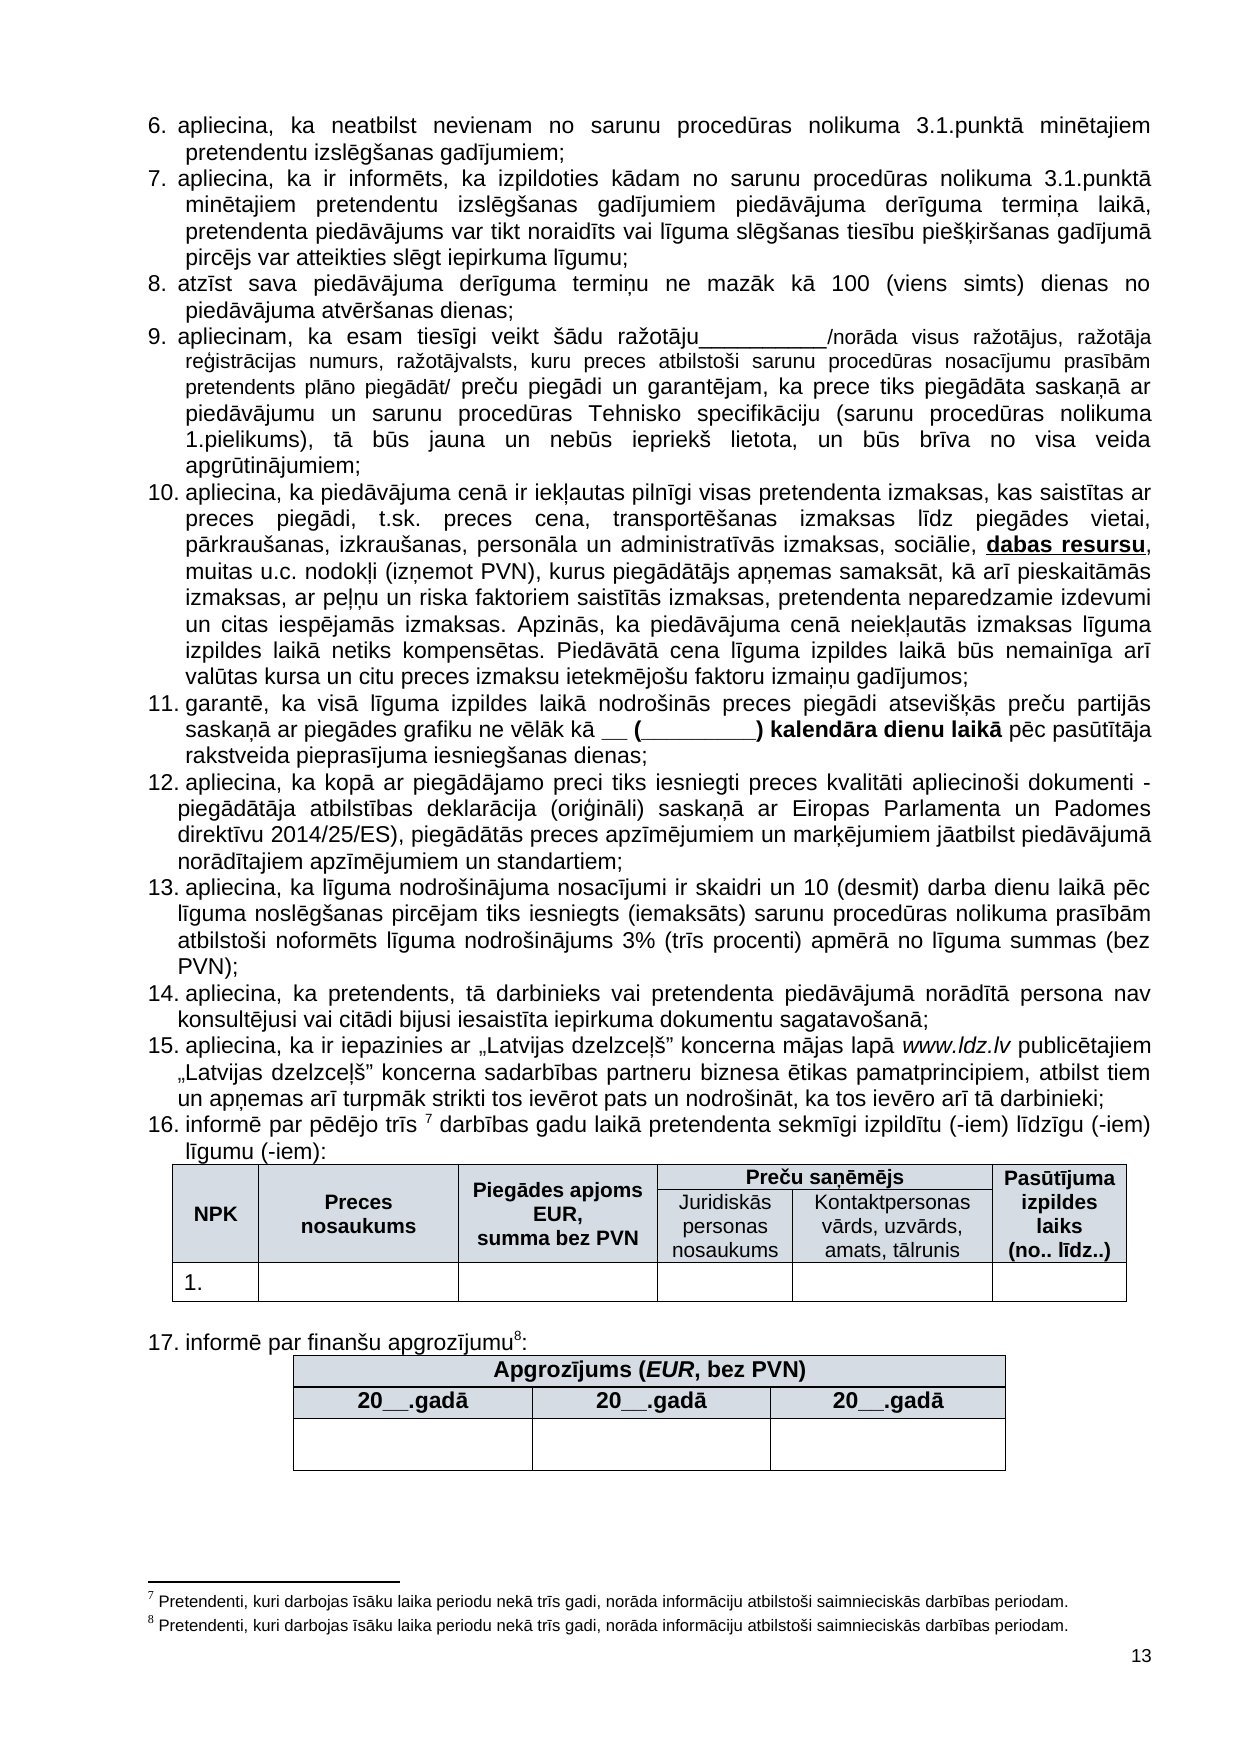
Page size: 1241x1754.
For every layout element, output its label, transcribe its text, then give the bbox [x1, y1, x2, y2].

list informē par finanšu apgrozījumu: [148, 1328, 1152, 1355]
table_cell 1. [173, 1263, 258, 1301]
list apliecina, ka neatbilst nevienam no sarunu procedūras nolikuma 3.1.punktā minētajiem pretendentu izslēgšanas gadījumiem; [148, 112, 1152, 165]
list apliecina, ka līguma nodrošinājuma nosacījumi ir skaidri un 10 (desmit) darba dienu laikā pēc līguma noslēgšanas pircējam tiks iesniegts (iemaksāts) sarunu procedūras nolikuma prasībām atbilstoši noformēts līguma nodrošinājums 3% (trīs procenti) apmērā no līguma summas (bez PVN); [148, 874, 1152, 979]
list apliecina, ka kopā ar piegādājamo preci tiks iesniegti preces kvalitāti apliecinoši dokumenti - piegādātāja atbilstības deklarācija (oriģināli) saskaņā ar Eiropas Parlamenta un Padomes direktīvu 2014/25/ES), piegādātās preces apzīmējumiem un marķējumiem jāatbilst piedāvājumā norādītajiem apzīmējumiem un standartiem; [148, 769, 1152, 874]
table_cell [459, 1263, 657, 1301]
table_cell 20__.gadā [771, 1388, 1005, 1418]
table_header Pasūtījuma izpildes laiks (no.. līdz..) [993, 1165, 1126, 1262]
table_header Preces nosaukums [259, 1165, 458, 1262]
list apliecina, ka pretendents, tā darbinieks vai pretendenta piedāvājumā norādītā persona nav konsultējusi vai citādi bijusi iesaistīta iepirkuma dokumentu sagatavošanā; [148, 979, 1152, 1032]
table_cell [793, 1263, 992, 1301]
table_header Apgrozījums (EUR, bez PVN) [294, 1356, 1005, 1386]
list atzīst sava piedāvājuma derīguma termiņu ne mazāk kā 100 (viens simts) dienas no piedāvājuma atvēršanas dienas; [148, 270, 1152, 323]
list informē par pēdējo trīs darbības gadu laikā pretendenta sekmīgi izpildītu (-iem) līdzīgu (-iem) līgumu (-iem): [148, 1111, 1152, 1164]
table_header Piegādes apjoms EUR, summa bez PVN [459, 1165, 657, 1262]
table_cell [259, 1263, 458, 1301]
table_cell [294, 1419, 532, 1470]
list apliecinam, ka esam tiesīgi veikt šādu ražotāju__________/norāda visus ražotājus, ražotāja reģistrācijas numurs, ražotājvalsts, kuru preces atbilstoši sarunu procedūras nosacījumu prasībām pretendents plāno piegādāt/ preču piegādi un garantējam, ka prece tiks piegādāta saskaņā ar piedāvājumu un sarunu procedūras Tehnisko specifikāciju (sarunu procedūras nolikuma 1.pielikums), tā būs jauna un nebūs iepriekš lietota, un būs brīva no visa veida apgrūtinājumiem; [148, 323, 1152, 479]
table_cell 20__.gadā [294, 1388, 532, 1418]
table_cell Kontaktpersonas vārds, uzvārds, amats, tālrunis [793, 1190, 992, 1262]
list apliecina, ka ir informēts, ka izpildoties kādam no sarunu procedūras nolikuma 3.1.punktā minētajiem pretendentu izslēgšanas gadījumiem piedāvājuma derīguma termiņa laikā, pretendenta piedāvājums var tikt noraidīts vai līguma slēgšanas tiesību piešķiršanas gadījumā pircējs var atteikties slēgt iepirkuma līgumu; [148, 165, 1152, 270]
list apliecina, ka ir iepazinies ar „Latvijas dzelzceļš” koncerna mājas lapā www.ldz.lv publicētajiem „Latvijas dzelzceļš” koncerna sadarbības partneru biznesa ētikas pamatprincipiem, atbilst tiem un apņemas arī turpmāk strikti tos ievērot pats un nodrošināt, ka tos ievēro arī tā darbinieki; [148, 1032, 1152, 1111]
table_header Preču saņēmējs [658, 1165, 992, 1189]
table_cell 20__.gadā [533, 1388, 770, 1418]
table_cell [771, 1419, 1005, 1470]
table_cell [533, 1419, 770, 1470]
table_cell [658, 1263, 792, 1301]
list garantē, ka visā līguma izpildes laikā nodrošinās preces piegādi atsevišķās preču partijās saskaņā ar piegādes grafiku ne vēlāk kā __ (_________) kalendāra dienu laikā pēc pasūtītāja rakstveida pieprasījuma iesniegšanas dienas; [148, 689, 1152, 769]
table_cell [993, 1263, 1126, 1301]
table_cell Juridiskās personas nosaukums [658, 1190, 792, 1262]
table_header NPK [173, 1165, 258, 1262]
list apliecina, ka piedāvājuma cenā ir iekļautas pilnīgi visas pretendenta izmaksas, kas saistītas ar preces piegādi, t.sk. preces cena, transportēšanas izmaksas līdz piegādes vietai, pārkraušanas, izkraušanas, personāla un administratīvās izmaksas, sociālie, dabas resursu, muitas u.c. nodokļi (izņemot PVN), kurus piegādātājs apņemas samaksāt, kā arī pieskaitāmās izmaksas, ar peļņu un riska faktoriem saistītās izmaksas, pretendenta neparedzamie izdevumi un citas iespējamās izmaksas. Apzinās, ka piedāvājuma cenā neiekļautās izmaksas līguma izpildes laikā netiks kompensētas. Piedāvātā cena līguma izpildes laikā būs nemainīga arī valūtas kursa un citu preces izmaksu ietekmējošu faktoru izmaiņu gadījumos; [148, 479, 1152, 689]
